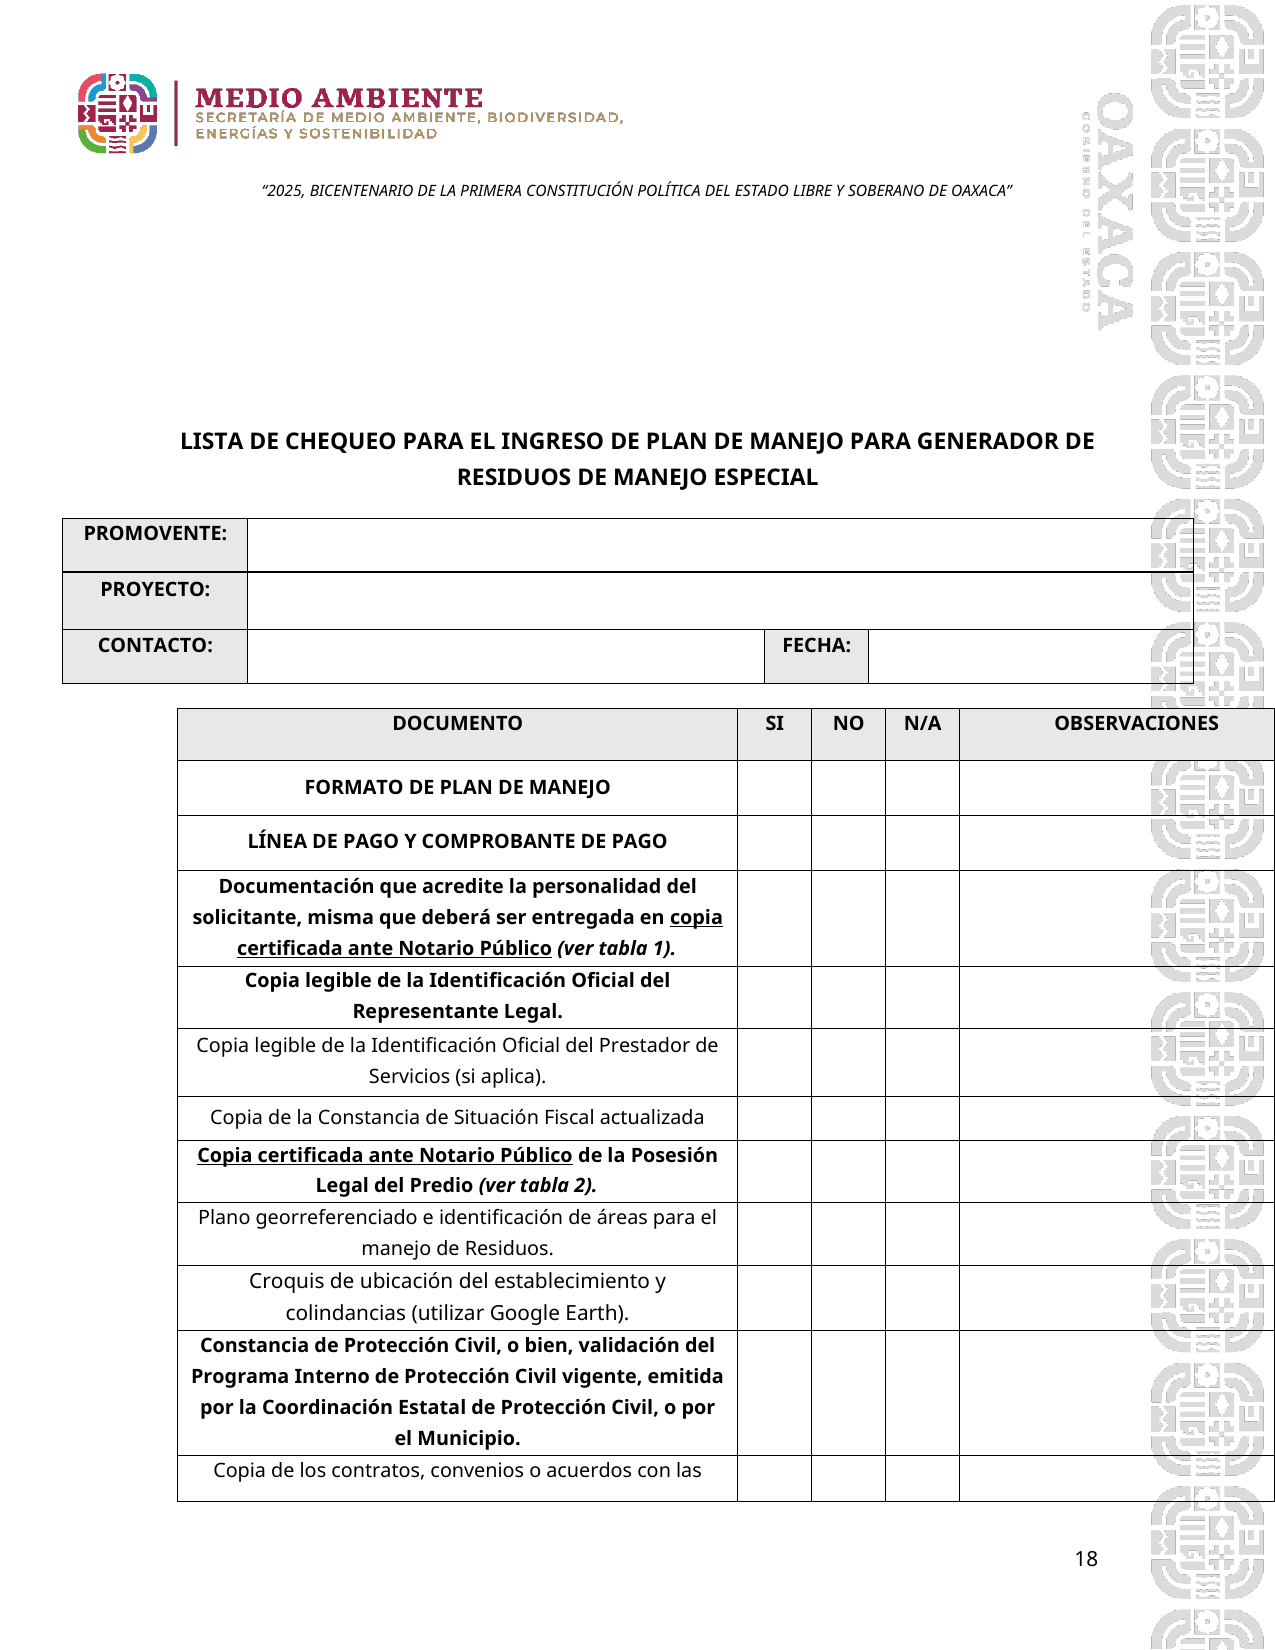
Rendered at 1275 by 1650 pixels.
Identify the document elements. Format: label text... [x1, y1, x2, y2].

table_header [248, 519, 1193, 571]
table_cell [960, 816, 1274, 870]
table_cell [738, 1097, 811, 1140]
table_cell [869, 630, 1193, 683]
table_cell [812, 1456, 885, 1501]
table_cell [812, 1266, 885, 1330]
table_cell [886, 761, 959, 815]
table_cell [812, 1097, 885, 1140]
table_cell [886, 1097, 959, 1140]
table_cell Croquis de ubicación del establecimiento y colindancias (utilizar Google Earth). [178, 1266, 737, 1330]
table_cell [812, 1029, 885, 1096]
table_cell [178, 1456, 737, 1501]
table_cell [738, 1029, 811, 1096]
table_cell PROYECTO: [63, 573, 247, 629]
table_cell [886, 1141, 959, 1202]
table_cell [886, 967, 959, 1028]
table_header DOCUMENTO [178, 709, 737, 760]
table_cell [960, 967, 1274, 1028]
picture [5, 5, 1275, 1650]
table_cell [960, 1097, 1274, 1140]
table_cell FORMATO DE PLAN DE MANEJO [178, 761, 737, 815]
table_cell [886, 871, 959, 966]
table_cell Constancia de Protección Civil, o bien, validación del Programa Interno de Protección Civil vigente, emitida por la Coordinación Estatal de Protección Civil, o por el Municipio. [178, 1331, 737, 1455]
table_cell [738, 871, 811, 966]
table_cell Copia legible de la Identificación Oficial del Prestador de Servicios (si aplica). [178, 1029, 737, 1096]
table_cell FECHA: [765, 630, 868, 683]
table_cell [886, 1203, 959, 1265]
table_header OBSERVACIONES [960, 709, 1274, 760]
table_header PROMOVENTE: [63, 519, 247, 571]
table_cell [960, 871, 1274, 966]
table_cell [812, 761, 885, 815]
table_cell [738, 1203, 811, 1265]
table_cell [738, 1266, 811, 1330]
table_cell LÍNEA DE PAGO Y COMPROBANTE DE PAGO [178, 816, 737, 870]
table_cell [738, 816, 811, 870]
table_header SI [738, 709, 811, 760]
table_cell [812, 871, 885, 966]
table_cell [812, 967, 885, 1028]
table_cell [738, 761, 811, 815]
table_cell [960, 1141, 1274, 1202]
table_cell [738, 1331, 811, 1455]
table_cell [248, 630, 764, 683]
table_cell [812, 1203, 885, 1265]
table_cell [886, 1456, 959, 1501]
table_cell [886, 1331, 959, 1455]
table_cell [812, 1331, 885, 1455]
table_cell [886, 1029, 959, 1096]
table_cell [960, 761, 1274, 815]
table_cell [886, 1266, 959, 1330]
text LISTA DE CHEQUEO PARA EL INGRESO DE PLAN DE MANEJO PARA GENERADOR DE RESIDUOS DE MANEJO ESPECIAL [177, 425, 1098, 492]
table_cell CONTACTO: [63, 630, 247, 683]
table_cell [960, 1203, 1274, 1265]
table_cell [738, 967, 811, 1028]
table_header NO [812, 709, 885, 760]
table_cell Documentación que acredite la personalidad del solicitante, misma que deberá ser entregada en copia certificada ante Notario Público (ver tabla 1). [178, 871, 737, 966]
table_cell [812, 816, 885, 870]
table_cell Copia certificada ante Notario Público de la Posesión Legal del Predio (ver tabla 2). [178, 1141, 737, 1202]
table_cell [886, 816, 959, 870]
table_cell [960, 1456, 1274, 1501]
table_cell Copia de la Constancia de Situación Fiscal actualizada [178, 1097, 737, 1140]
table_cell [960, 1029, 1274, 1096]
table_cell Copia legible de la Identificación Oficial del Representante Legal. [178, 967, 737, 1028]
table_cell Plano georreferenciado e identificación de áreas para el manejo de Residuos. [178, 1203, 737, 1265]
table_cell [812, 1141, 885, 1202]
table_cell [960, 1331, 1274, 1455]
table_cell [960, 1266, 1274, 1330]
table_cell [738, 1141, 811, 1202]
table_cell [738, 1456, 811, 1501]
table_header N/A [886, 709, 959, 760]
table_cell [248, 573, 1193, 629]
